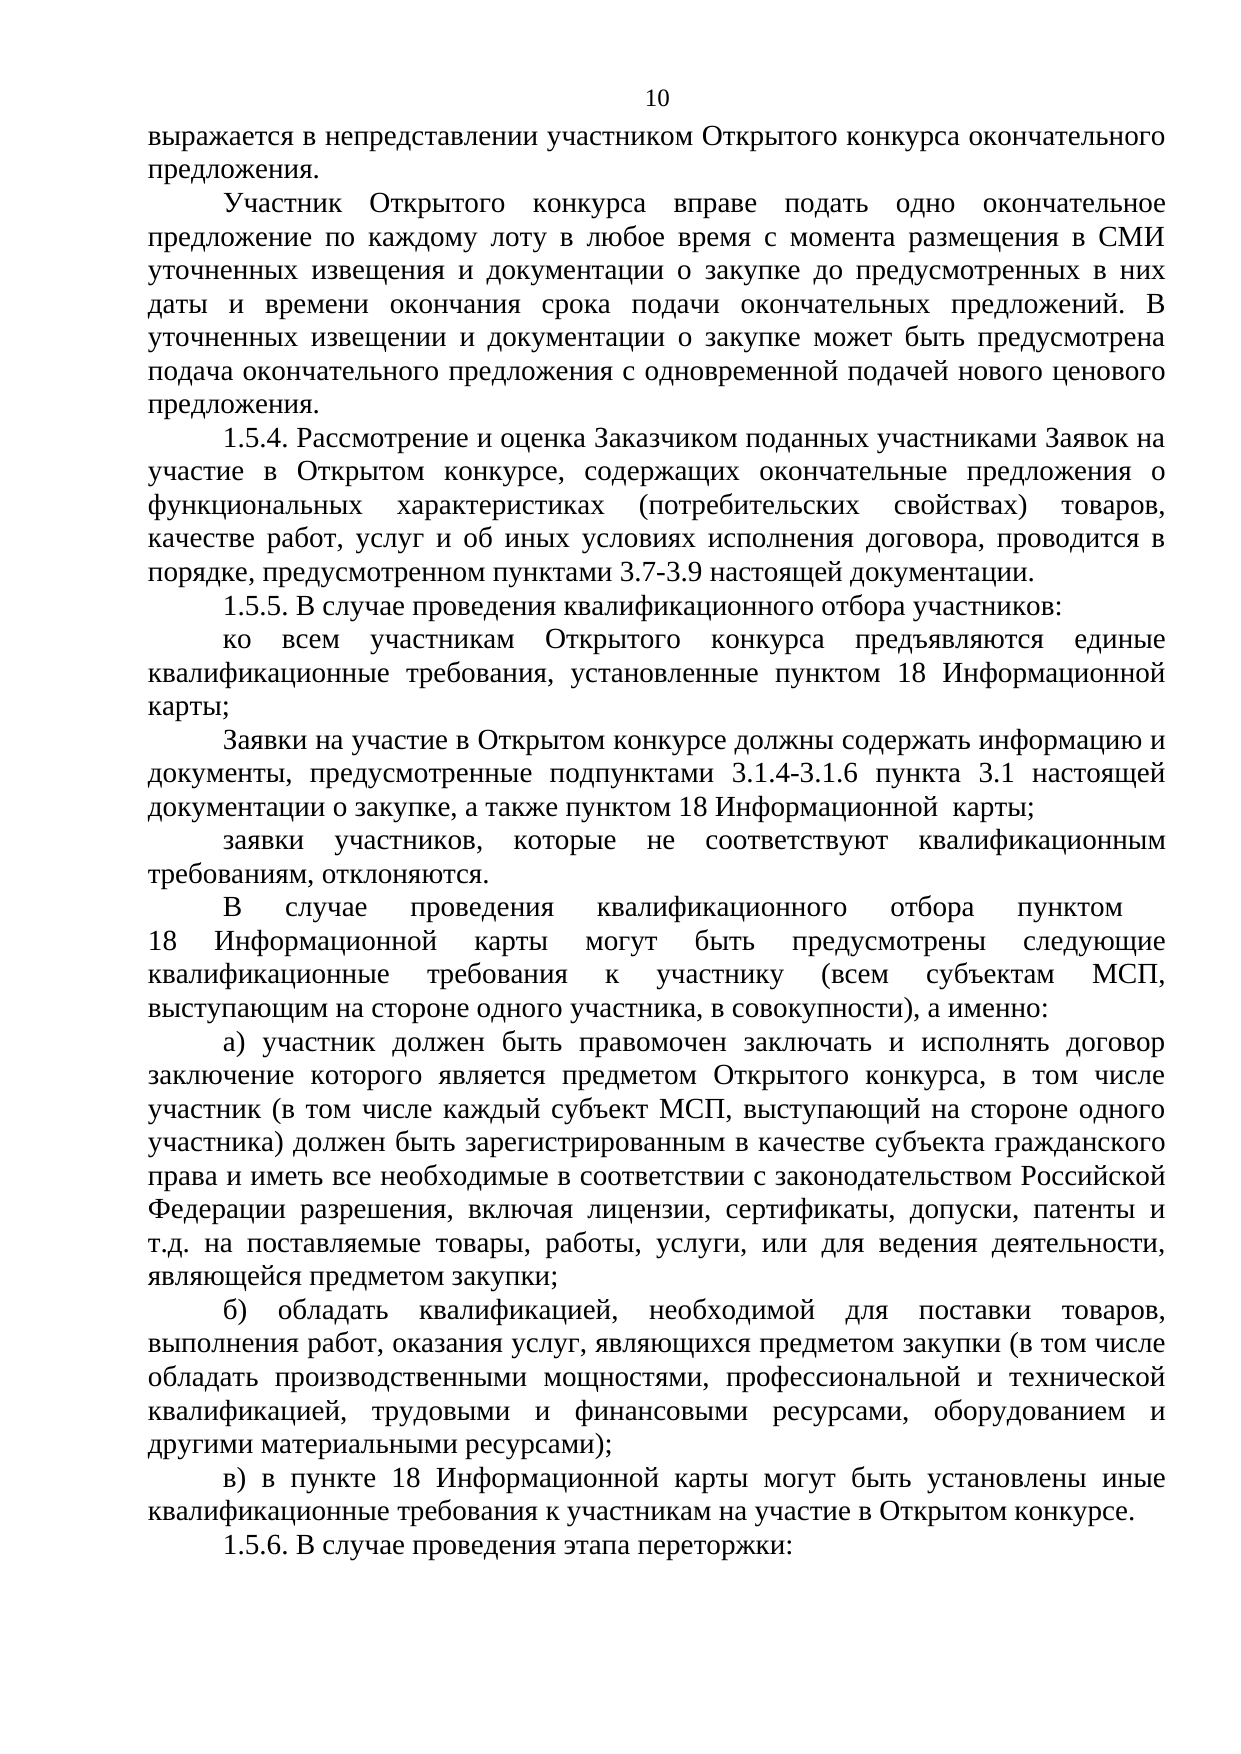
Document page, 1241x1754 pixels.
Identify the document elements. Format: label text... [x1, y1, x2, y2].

text ко всем участникам Открытого конкурса предъявляются единые квалификационные требования, установленные пунктом 18 Информационной карты; [148, 621, 1166, 722]
text б) обладать квалификацией, необходимой для поставки товаров, выполнения работ, оказания услуг, являющихся предметом закупки (в том числе обладать производственными мощностями, профессиональной и технической квалификацией, трудовыми и финансовыми ресурсами, оборудованием и другими материальными ресурсами); [148, 1292, 1166, 1460]
text в) в пункте 18 Информационной карты могут быть установлены иные квалификационные требования к участникам на участие в Открытом конкурсе. [148, 1460, 1166, 1527]
text Заявки на участие в Открытом конкурсе должны содержать информацию и документы, предусмотренные подпунктами 3.1.4-3.1.6 пункта 3.1 настоящей документации о закупке, а также пунктом 18 Информационной карты; [148, 722, 1166, 822]
text заявки участников, которые не соответствуют квалификационным требованиям, отклоняются. [148, 822, 1166, 889]
text 1.5.6. В случае проведения этапа переторжки: [148, 1527, 1166, 1560]
text Участник Открытого конкурса вправе подать одно окончательное предложение по каждому лоту в любое время с момента размещения в СМИ уточненных извещения и документации о закупке до предусмотренных в них даты и времени окончания срока подачи окончательных предложений. В уточненных извещении и документации о закупке может быть предусмотрена подача окончательного предложения с одновременной подачей нового ценового предложения. [148, 185, 1166, 420]
text а) участник должен быть правомочен заключать и исполнять договор заключение которого является предметом Открытого конкурса, в том числе участник (в том числе каждый субъект МСП, выступающий на стороне одного участника) должен быть зарегистрированным в качестве субъекта гражданского права и иметь все необходимые в соответствии с законодательством Российской Федерации разрешения, включая лицензии, сертификаты, допуски, патенты и т.д. на поставляемые товары, работы, услуги, или для ведения деятельности, являющейся предметом закупки; [148, 1024, 1166, 1292]
text 1.5.5. В случае проведения квалификационного отбора участников: [148, 588, 1166, 621]
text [148, 118, 1166, 185]
text В случае проведения квалификационного отбора пунктом 18 Информационной карты могут быть предусмотрены следующие квалификационные требования к участнику (всем субъектам МСП, выступающим на стороне одного участника, в совокупности), а именно: [148, 889, 1166, 1024]
text 1.5.4. Рассмотрение и оценка Заказчиком поданных участниками Заявок на участие в Открытом конкурсе, содержащих окончательные предложения о функциональных характеристиках (потребительских свойствах) товаров, качестве работ, услуг и об иных условиях исполнения договора, проводится в порядке, предусмотренном пунктами 3.7-3.9 настоящей документации. [148, 420, 1166, 588]
